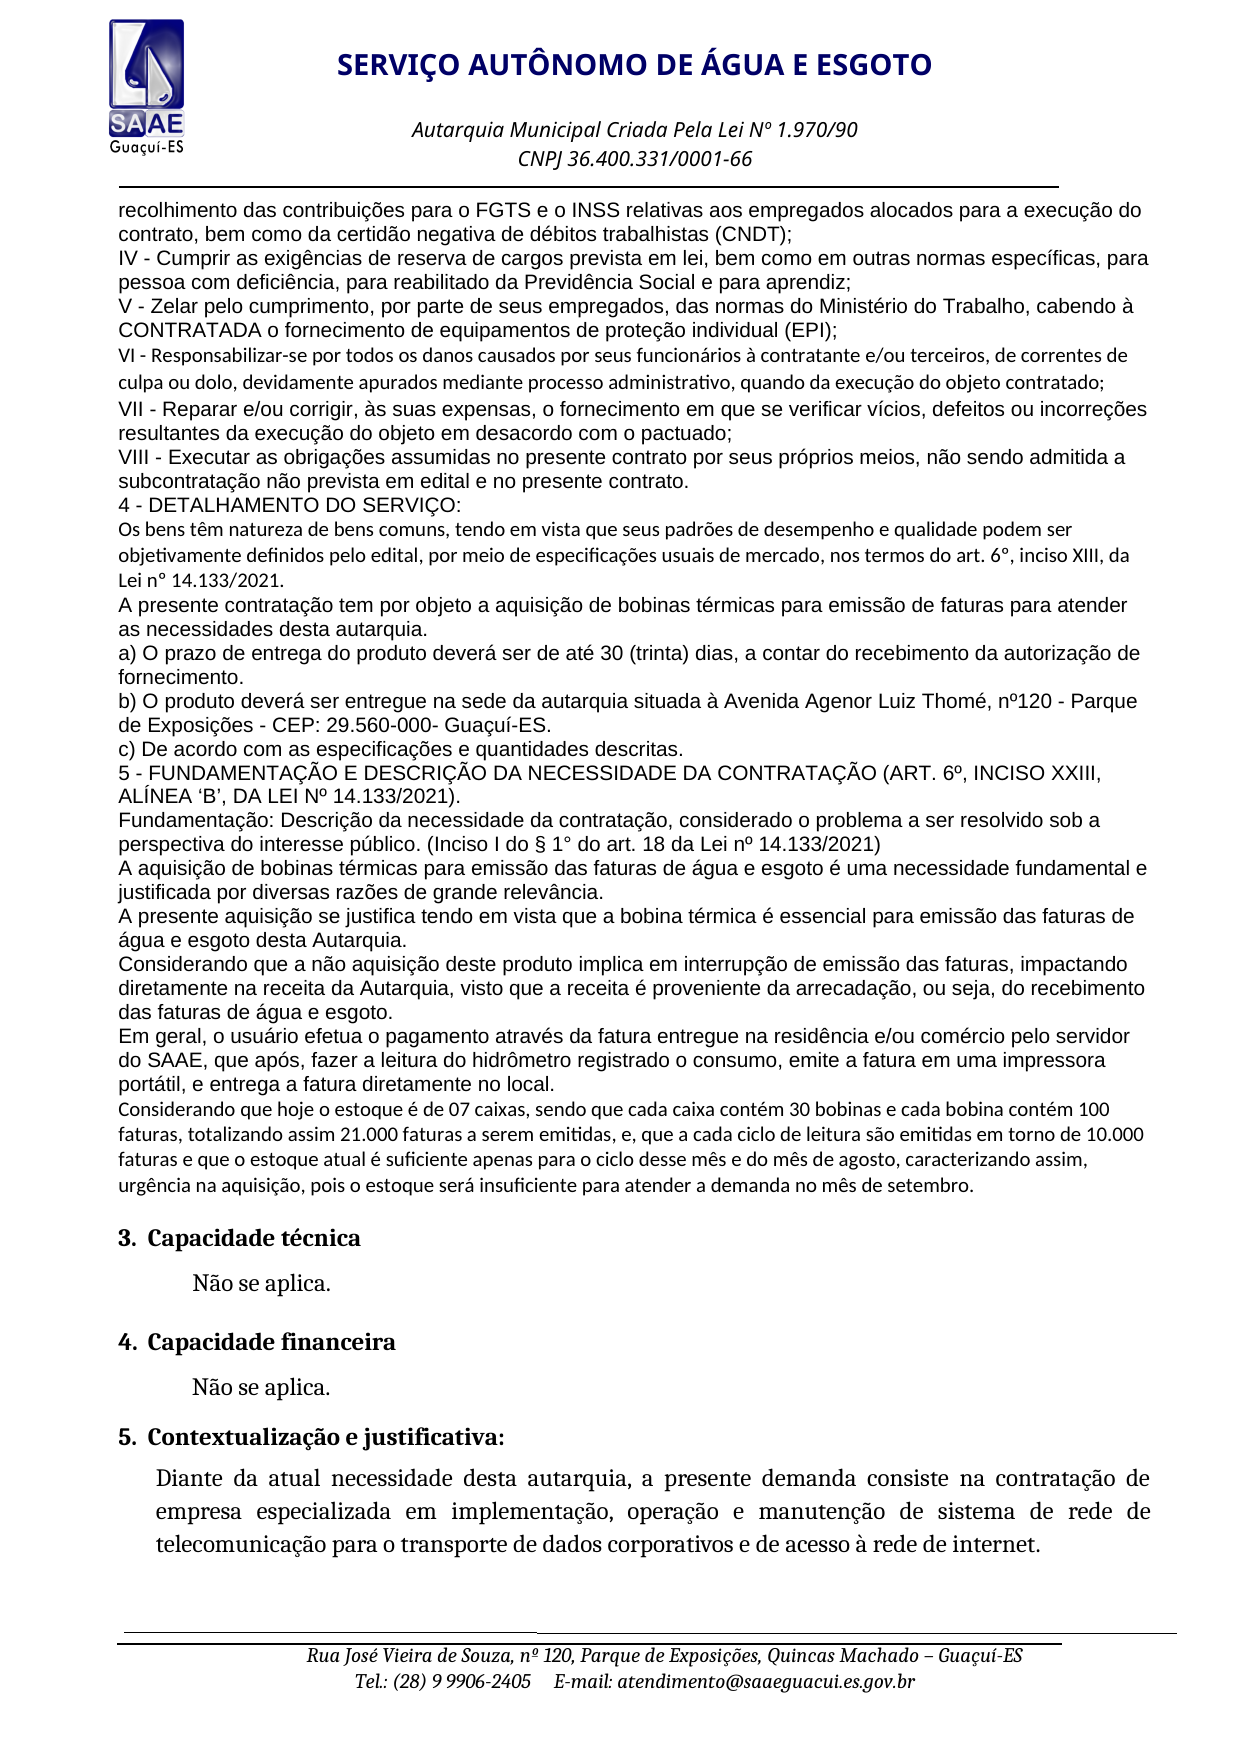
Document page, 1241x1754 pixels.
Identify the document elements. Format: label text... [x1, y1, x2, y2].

text c) De acordo com as especificações e quantidades descritas. [118, 736, 1152, 760]
text b) O produto deverá ser entregue na sede da autarquia situada à Avenida Agenor Luiz Thomé, nº120 - Parque de Exposições - CEP: 29.560-000- Guaçuí-ES. [118, 688, 1152, 736]
list Contextualização e justificativa: [118, 1423, 1093, 1451]
list Capacidade técnica [118, 1224, 1152, 1253]
text a) O prazo de entrega do produto deverá ser de até 30 (trinta) dias, a contar do recebimento da autorização de fornecimento. [118, 641, 1152, 688]
text VII - Reparar e/ou corrigir, às suas expensas, o fornecimento em que se verificar vícios, defeitos ou incorreções resultantes da execução do objeto em desacordo com o pactuado; [118, 397, 1152, 444]
text 5 - FUNDAMENTAÇÃO E DESCRIÇÃO DA NECESSIDADE DA CONTRATAÇÃO (ART. 6º, INCISO XXIII, ALÍNEA ‘B’, DA LEI Nº 14.133/2021). [118, 760, 1152, 808]
text IV - Cumprir as exigências de reserva de cargos prevista em lei, bem como em outras normas específicas, para pessoa com deficiência, para reabilitado da Previdência Social e para aprendiz; [118, 246, 1152, 294]
text VI - Responsabilizar-se por todos os danos causados por seus funcionários à contratante e/ou terceiros, de correntes de culpa ou dolo, devidamente apurados mediante processo administrativo, quando da execução do objeto contratado; [118, 342, 1152, 395]
text Não se aplica. [118, 1373, 1093, 1402]
text Em geral, o usuário efetua o pagamento através da fatura entregue na residência e/ou comércio pelo servidor do SAAE, que após, fazer a leitura do hidrômetro registrado o consumo, emite a fatura em uma impressora portátil, e entrega a fatura diretamente no local. [118, 1024, 1152, 1096]
text Os bens têm natureza de bens comuns, tendo em vista que seus padrões de desempenho e qualidade podem ser objetivamente definidos pelo edital, por meio de especificações usuais de mercado, nos termos do art. 6º, inciso XIII, da Lei nº 14.133/2021. [118, 516, 1152, 593]
text A presente aquisição se justifica tendo em vista que a bobina térmica é essencial para emissão das faturas de água e esgoto desta Autarquia. [118, 904, 1152, 952]
text Não se aplica. [118, 1269, 1152, 1298]
text V - Zelar pelo cumprimento, por parte de seus empregados, das normas do Ministério do Trabalho, cabendo à CONTRATADA o fornecimento de equipamentos de proteção individual (EPI); [118, 294, 1152, 342]
text A aquisição de bobinas térmicas para emissão das faturas de água e esgoto é uma necessidade fundamental e justificada por diversas razões de grande relevância. [118, 856, 1152, 904]
text VIII - Executar as obrigações assumidas no presente contrato por seus próprios meios, não sendo admitida a subcontratação não prevista em edital e no presente contrato. [118, 444, 1152, 492]
text Considerando que hoje o estoque é de 07 caixas, sendo que cada caixa contém 30 bobinas e cada bobina contém 100 faturas, totalizando assim 21.000 faturas a serem emitidas, e, que a cada ciclo de leitura são emitidas em torno de 10.000 faturas e que o estoque atual é suficiente apenas para o ciclo desse mês e do mês de agosto, caracterizando assim, urgência na aquisição, pois o estoque será insuficiente para atender a demanda no mês de setembro. [118, 1096, 1152, 1197]
text A presente contratação tem por objeto a aquisição de bobinas térmicas para emissão de faturas para atender as necessidades desta autarquia. [118, 593, 1152, 641]
picture [103, 17, 188, 158]
text Considerando que a não aquisição deste produto implica em interrupção de emissão das faturas, impactando diretamente na receita da Autarquia, visto que a receita é proveniente da arrecadação, ou seja, do recebimento das faturas de água e esgoto. [118, 952, 1152, 1024]
text Diante da atual necessidade desta autarquia, a presente demanda consiste na contratação de empresa especializada em implementação, operação e manutenção de sistema de rede de telecomunicação para o transporte de dados corporativos e de acesso à rede de internet. [156, 1464, 1152, 1559]
text 4 - DETALHAMENTO DO SERVIÇO: [118, 492, 1152, 516]
text Fundamentação: Descrição da necessidade da contratação, considerado o problema a ser resolvido sob a perspectiva do interesse público. (Inciso I do § 1° do art. 18 da Lei nº 14.133/2021) [118, 808, 1152, 856]
list Capacidade financeira [118, 1327, 1152, 1356]
